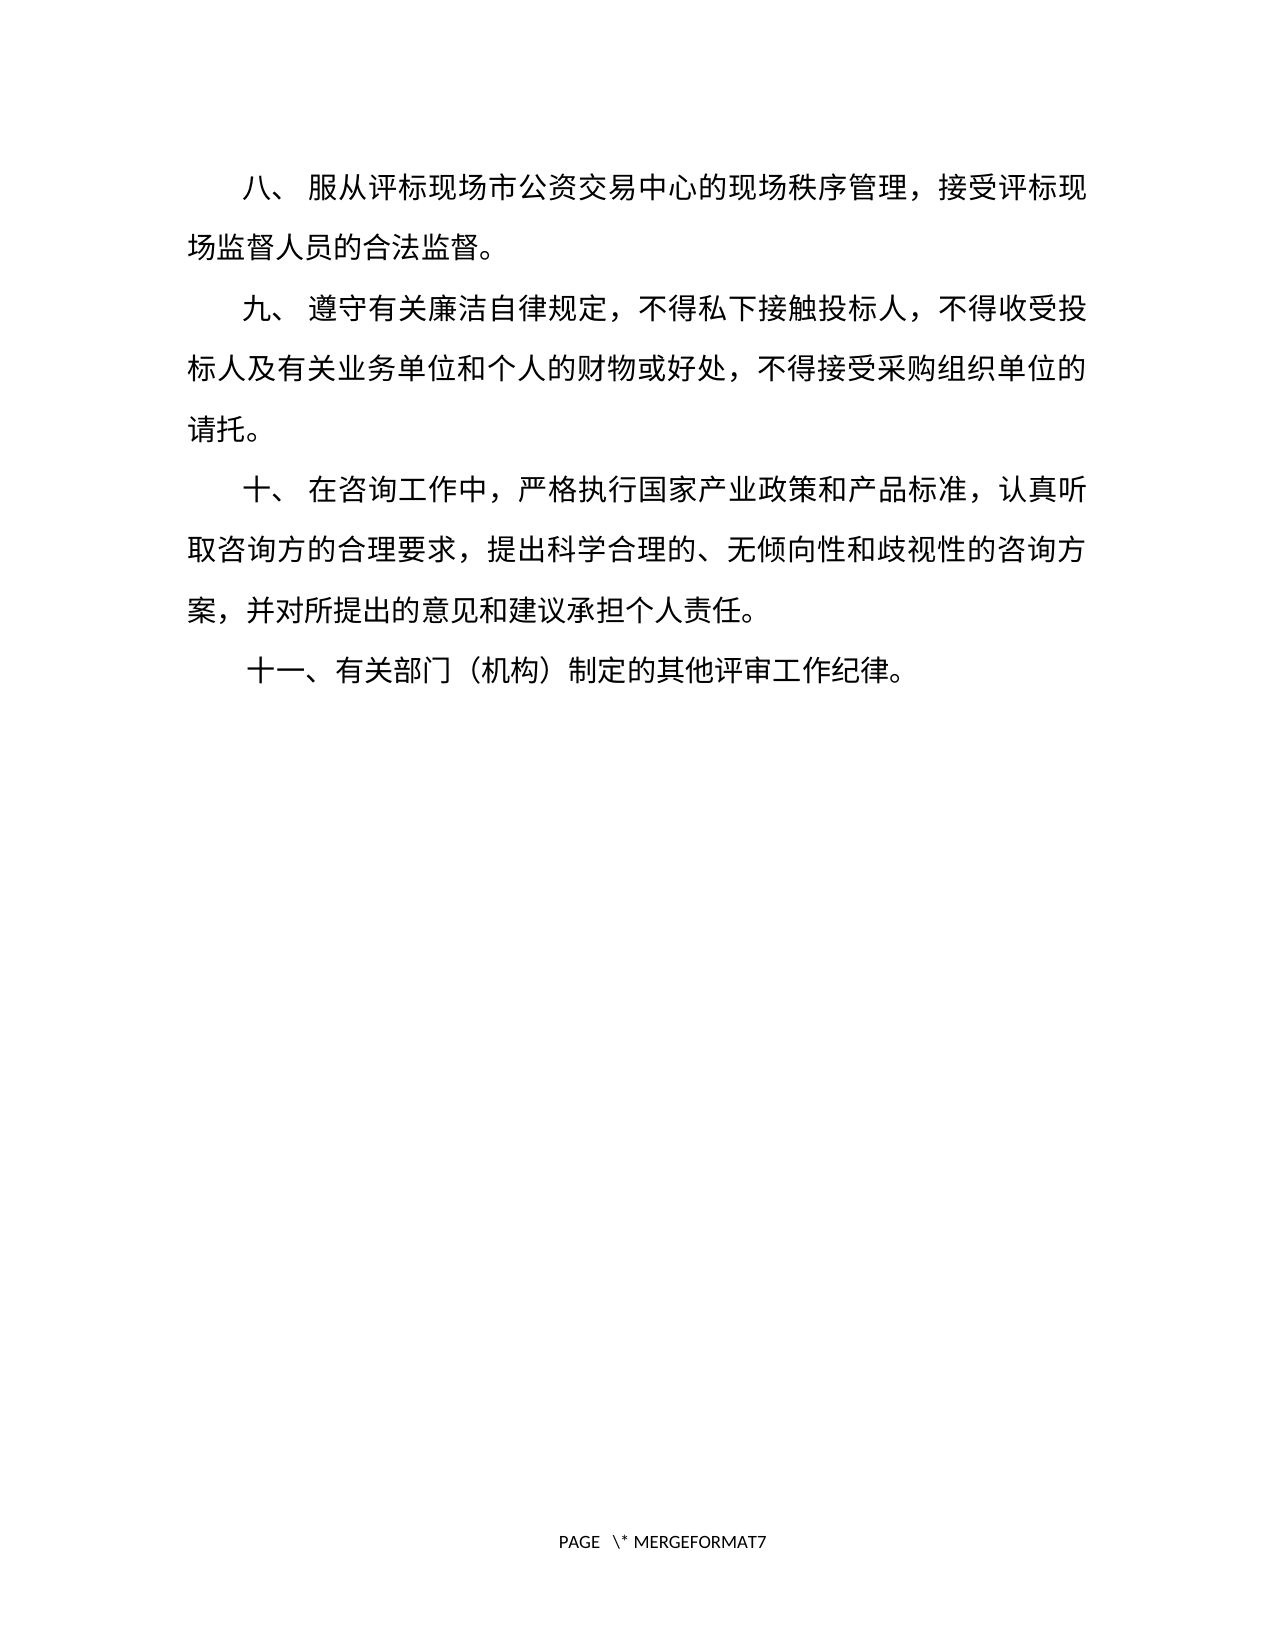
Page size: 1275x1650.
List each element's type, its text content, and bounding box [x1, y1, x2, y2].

list 服从评标现场市公资交易中心的现场秩序管理，接受评标现场监督人员的合法监督。 [187, 150, 1087, 271]
list 有关部门（机构）制定的其他评审工作纪律。 [242, 633, 1087, 694]
list 遵守有关廉洁自律规定，不得私下接触投标人，不得收受投标人及有关业务单位和个人的财物或好处，不得接受采购组织单位的请托。 [187, 271, 1087, 452]
list 在咨询工作中，严格执行国家产业政策和产品标准，认真听取咨询方的合理要求，提出科学合理的、无倾向性和歧视性的咨询方案，并对所提出的意见和建议承担个人责任。 [187, 452, 1087, 633]
